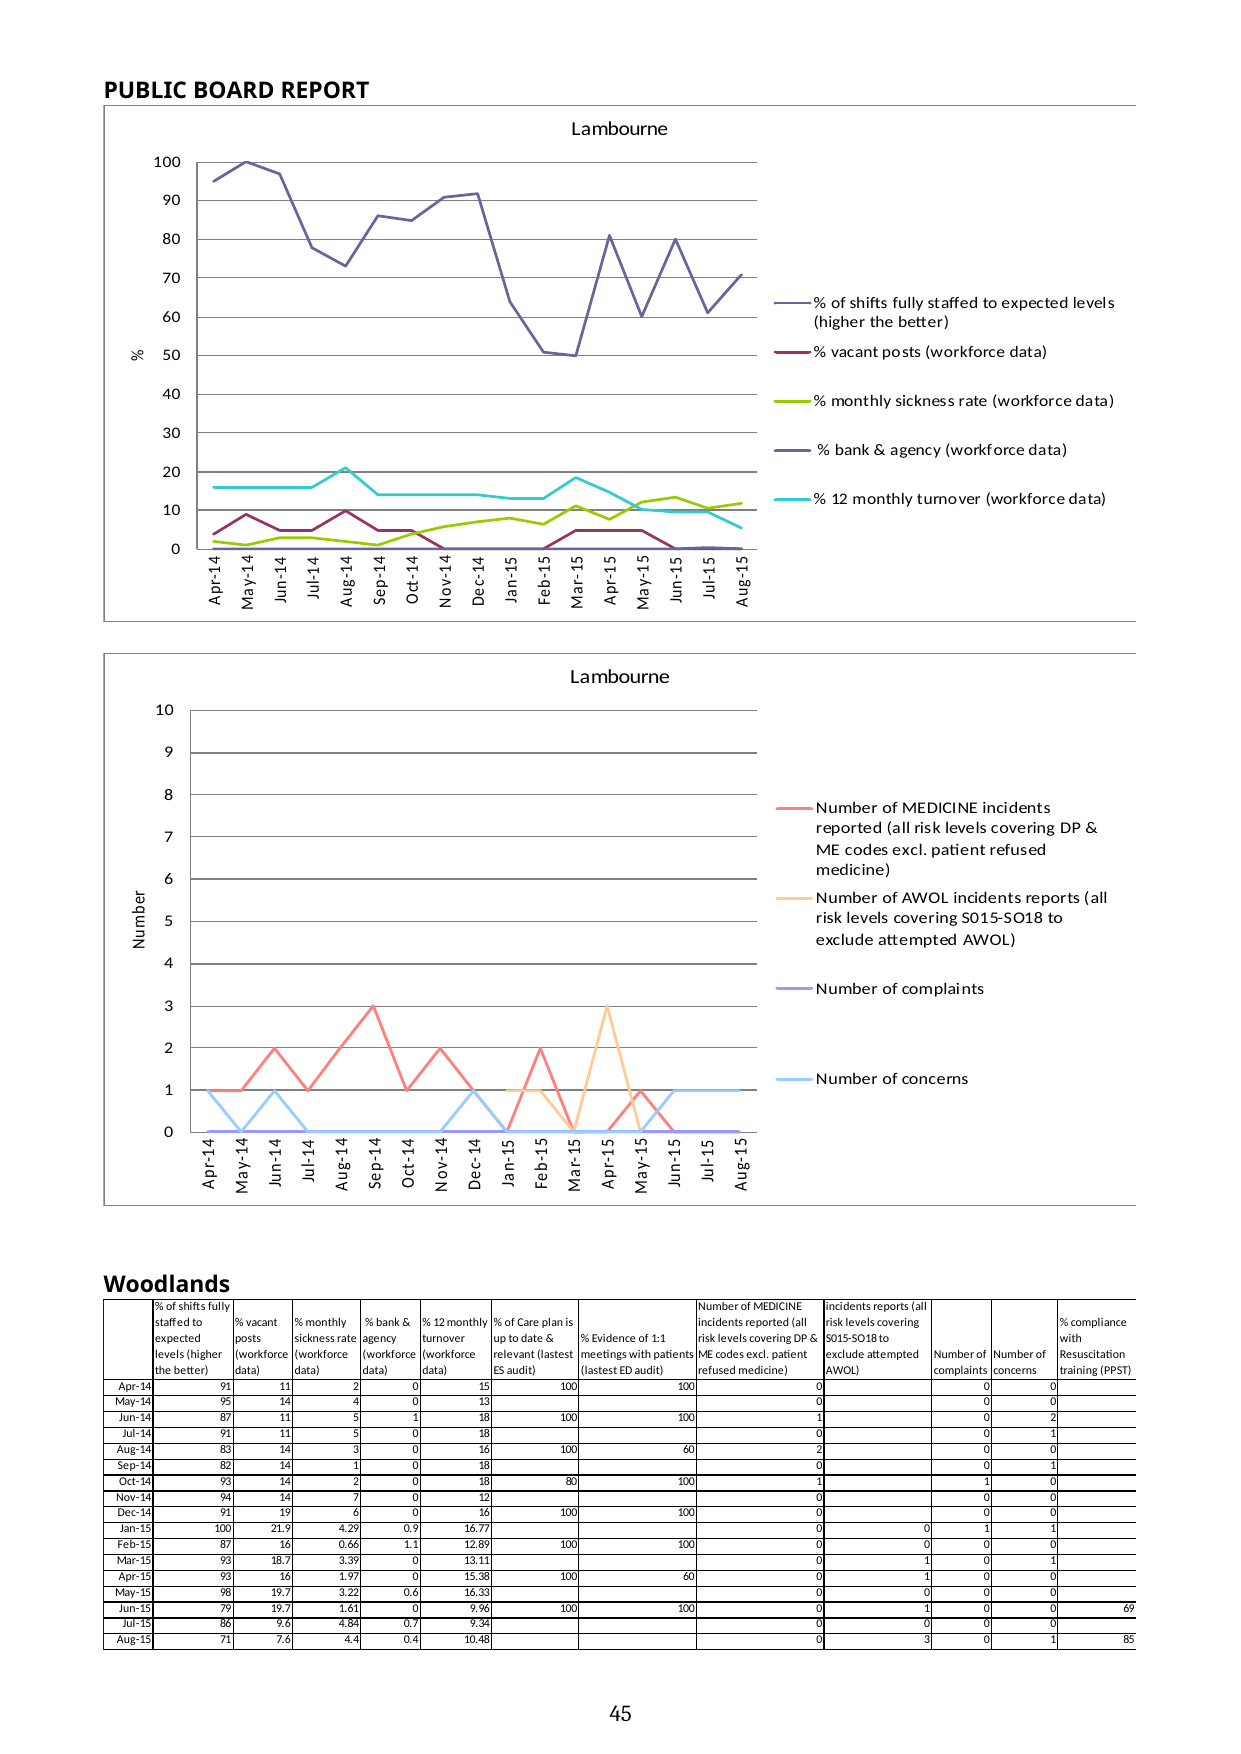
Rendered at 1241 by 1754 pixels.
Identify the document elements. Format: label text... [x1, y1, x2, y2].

text Woodlands [103, 1268, 1137, 1299]
